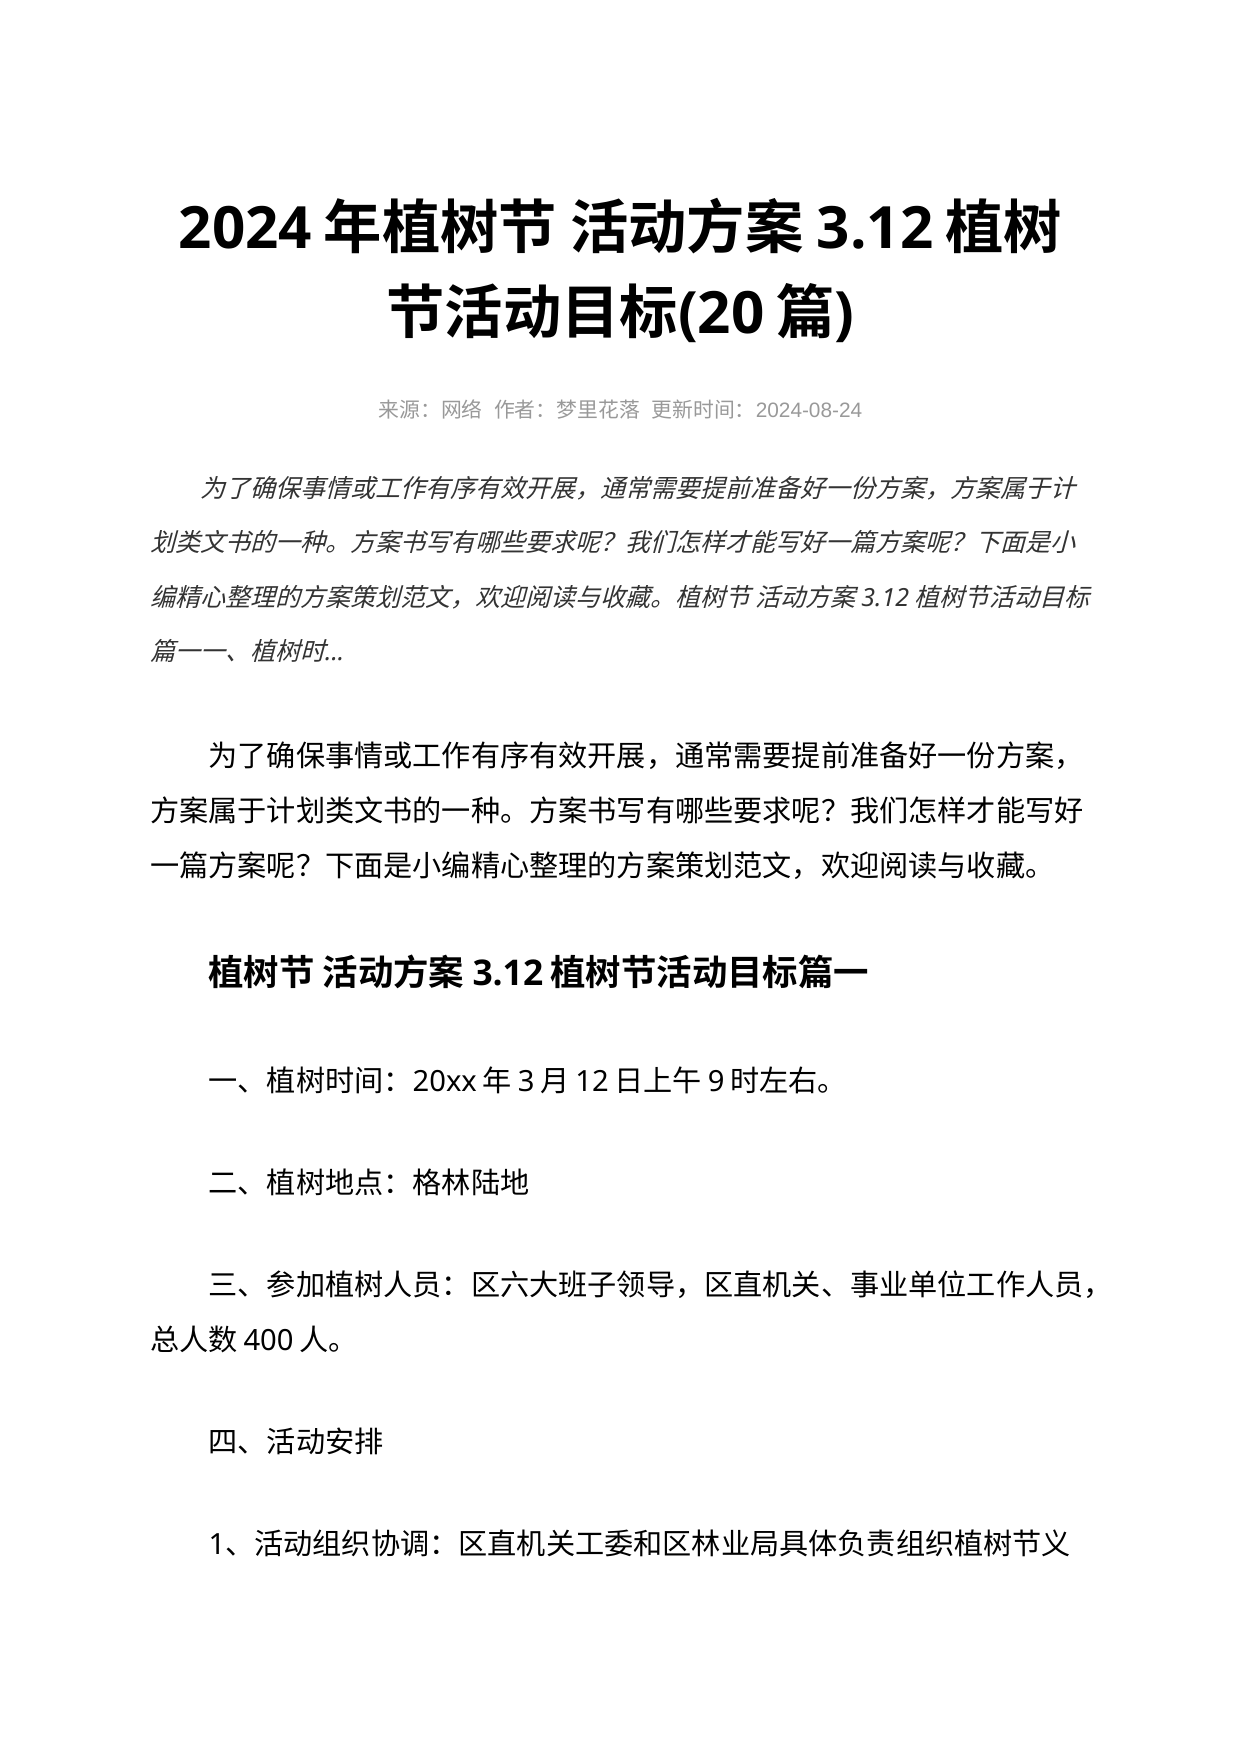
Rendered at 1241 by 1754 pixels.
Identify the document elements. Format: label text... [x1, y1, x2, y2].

text 三、参加植树人员：区六大班子领导，区直机关、事业单位工作人员，总人数400人。 [150, 1262, 1090, 1359]
text 为了确保事情或工作有序有效开展，通常需要提前准备好一份方案，方案属于计划类文书的一种。方案书写有哪些要求呢？我们怎样才能写好一篇方案呢？下面是小编精心整理的方案策划范文，欢迎阅读与收藏。植树节 活动方案 3.12植树节活动目标篇一一、植树时... [150, 468, 1090, 668]
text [150, 1520, 1090, 1563]
text 来源：网络 作者：梦里花落 更新时间：2024-08-24 [150, 398, 1090, 422]
text 二、植树地点：格林陆地 [150, 1160, 1090, 1202]
text 一、植树时间：20xx年3月12日上午9时左右。 [150, 1058, 1090, 1100]
text 四、活动安排 [150, 1419, 1090, 1461]
subtitle 2024年植树节 活动方案 3.12植树节活动目标(20篇) [150, 181, 1090, 351]
text 植树节 活动方案 3.12植树节活动目标篇一 [150, 944, 1090, 996]
text 为了确保事情或工作有序有效开展，通常需要提前准备好一份方案，方案属于计划类文书的一种。方案书写有哪些要求呢？我们怎样才能写好一篇方案呢？下面是小编精心整理的方案策划范文，欢迎阅读与收藏。 [150, 733, 1090, 885]
